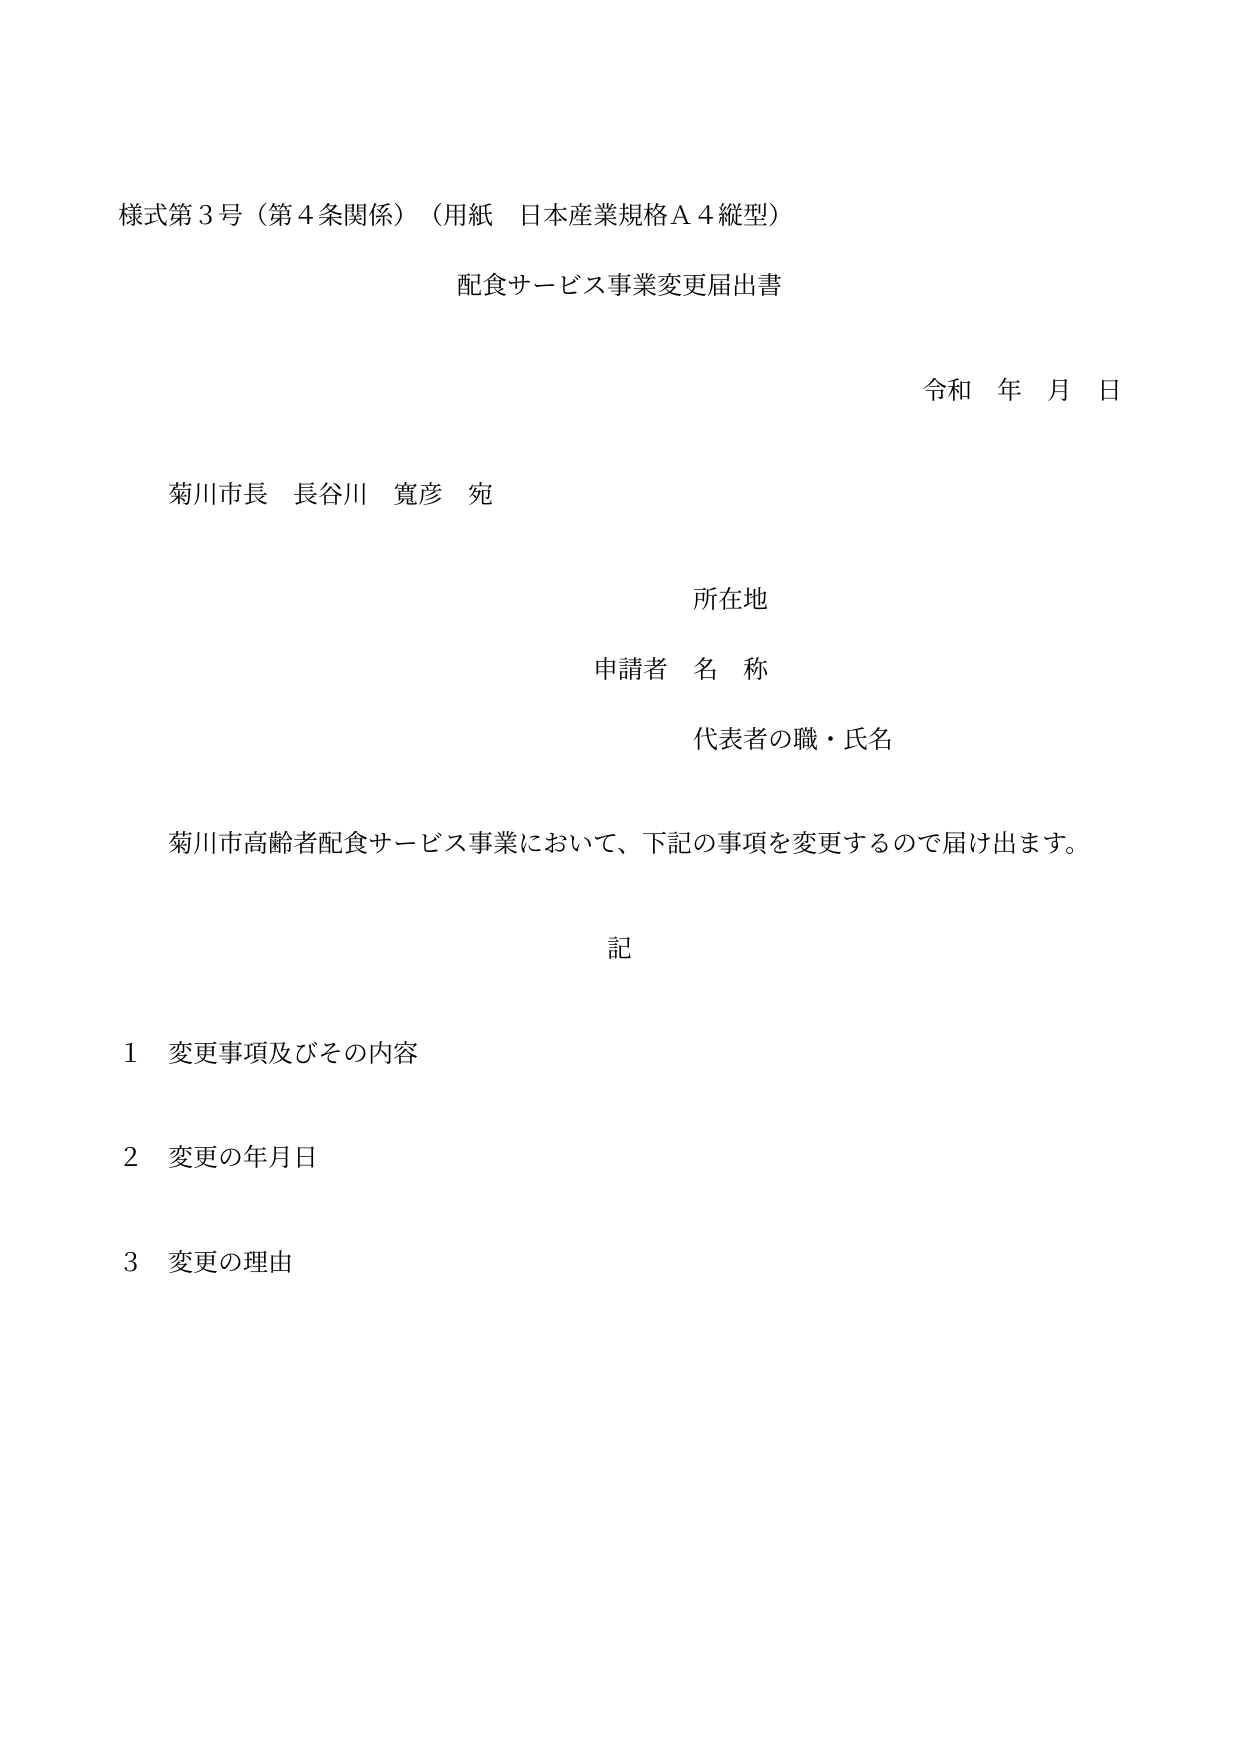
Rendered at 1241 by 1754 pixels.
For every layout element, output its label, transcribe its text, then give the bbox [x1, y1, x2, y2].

text 配食サービス事業変更届出書 [118, 249, 1122, 319]
text ３ 変更の理由 [118, 1226, 1122, 1296]
text 所在地 [118, 563, 1122, 633]
text 菊川市高齢者配食サービス事業において、下記の事項を変更するので届け出ます。 [118, 807, 1122, 877]
text 代表者の職・氏名 [118, 702, 1122, 772]
text １ 変更事項及びその内容 [118, 1017, 1122, 1086]
text 申請者 名 称 [118, 633, 1122, 702]
text 記 [118, 912, 1122, 982]
text ２ 変更の年月日 [118, 1121, 1122, 1191]
text 様式第３号（第４条関係）（用紙 日本産業規格Ａ４縦型） [118, 179, 1122, 249]
text 菊川市長 長谷川 寬彦 宛 [118, 458, 1122, 528]
text 令和 年 月 日 [118, 353, 1122, 423]
